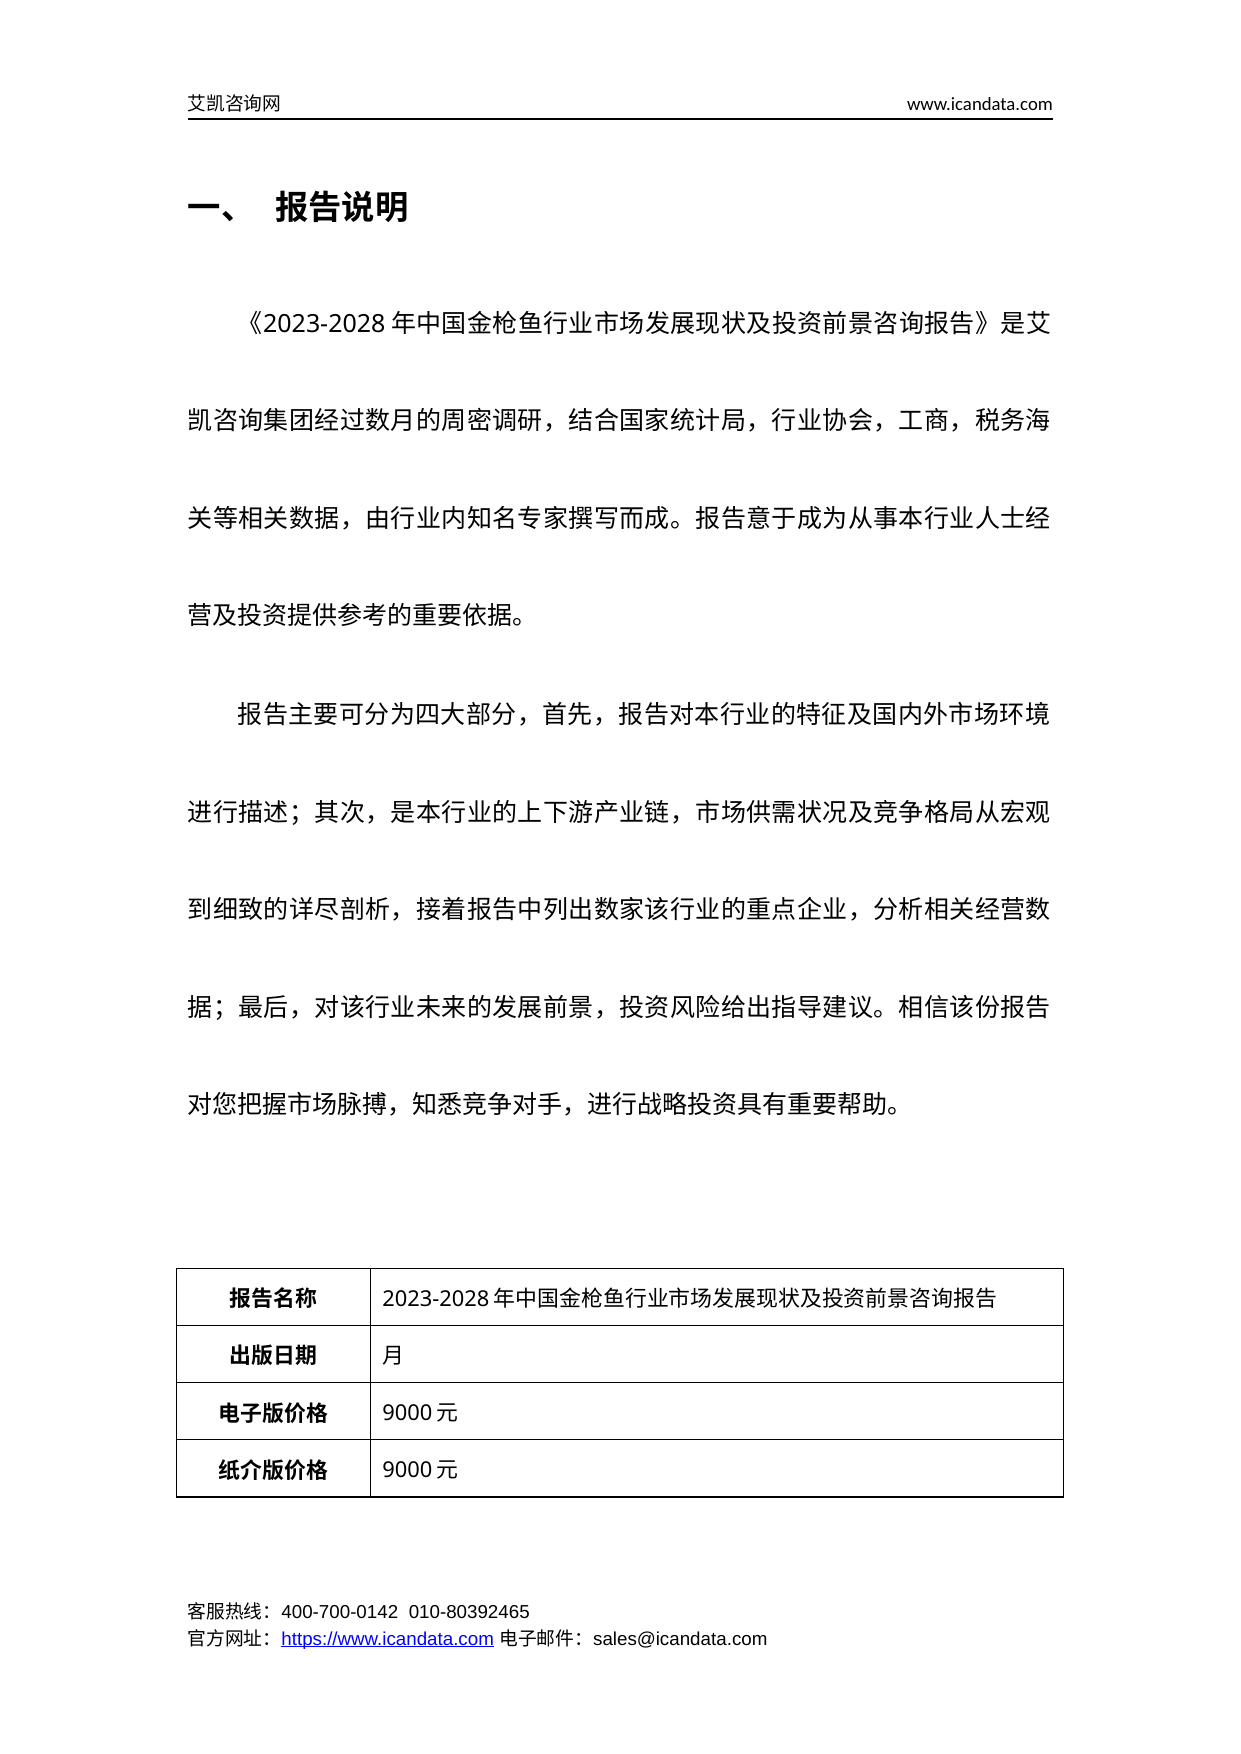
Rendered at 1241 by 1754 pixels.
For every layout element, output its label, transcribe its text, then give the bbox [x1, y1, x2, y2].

table_cell 纸介版价格 [177, 1440, 370, 1496]
table_header 2023-2028年中国金枪鱼行业市场发展现状及投资前景咨询报告 [371, 1269, 1063, 1325]
table_cell 月 [371, 1326, 1063, 1382]
text 《2023-2028年中国金枪鱼行业市场发展现状及投资前景咨询报告》是艾凯咨询集团经过数月的周密调研，结合国家统计局，行业协会，工商，税务海关等相关数据，由行业内知名专家撰写而成。报告意于成为从事本行业人士经营及投资提供参考的重要依据。 [187, 289, 1053, 646]
subtitle 报告说明 [187, 172, 1053, 237]
table_header 报告名称 [177, 1269, 370, 1325]
table_cell 电子版价格 [177, 1383, 370, 1439]
table_cell 9000元 [371, 1440, 1063, 1496]
text 报告主要可分为四大部分，首先，报告对本行业的特征及国内外市场环境进行描述；其次，是本行业的上下游产业链，市场供需状况及竞争格局从宏观到细致的详尽剖析，接着报告中列出数家该行业的重点企业，分析相关经营数据；最后，对该行业未来的发展前景，投资风险给出指导建议。相信该份报告对您把握市场脉搏，知悉竞争对手，进行战略投资具有重要帮助。 [187, 681, 1053, 1136]
table_cell 出版日期 [177, 1326, 370, 1382]
table_cell 9000元 [371, 1383, 1063, 1439]
